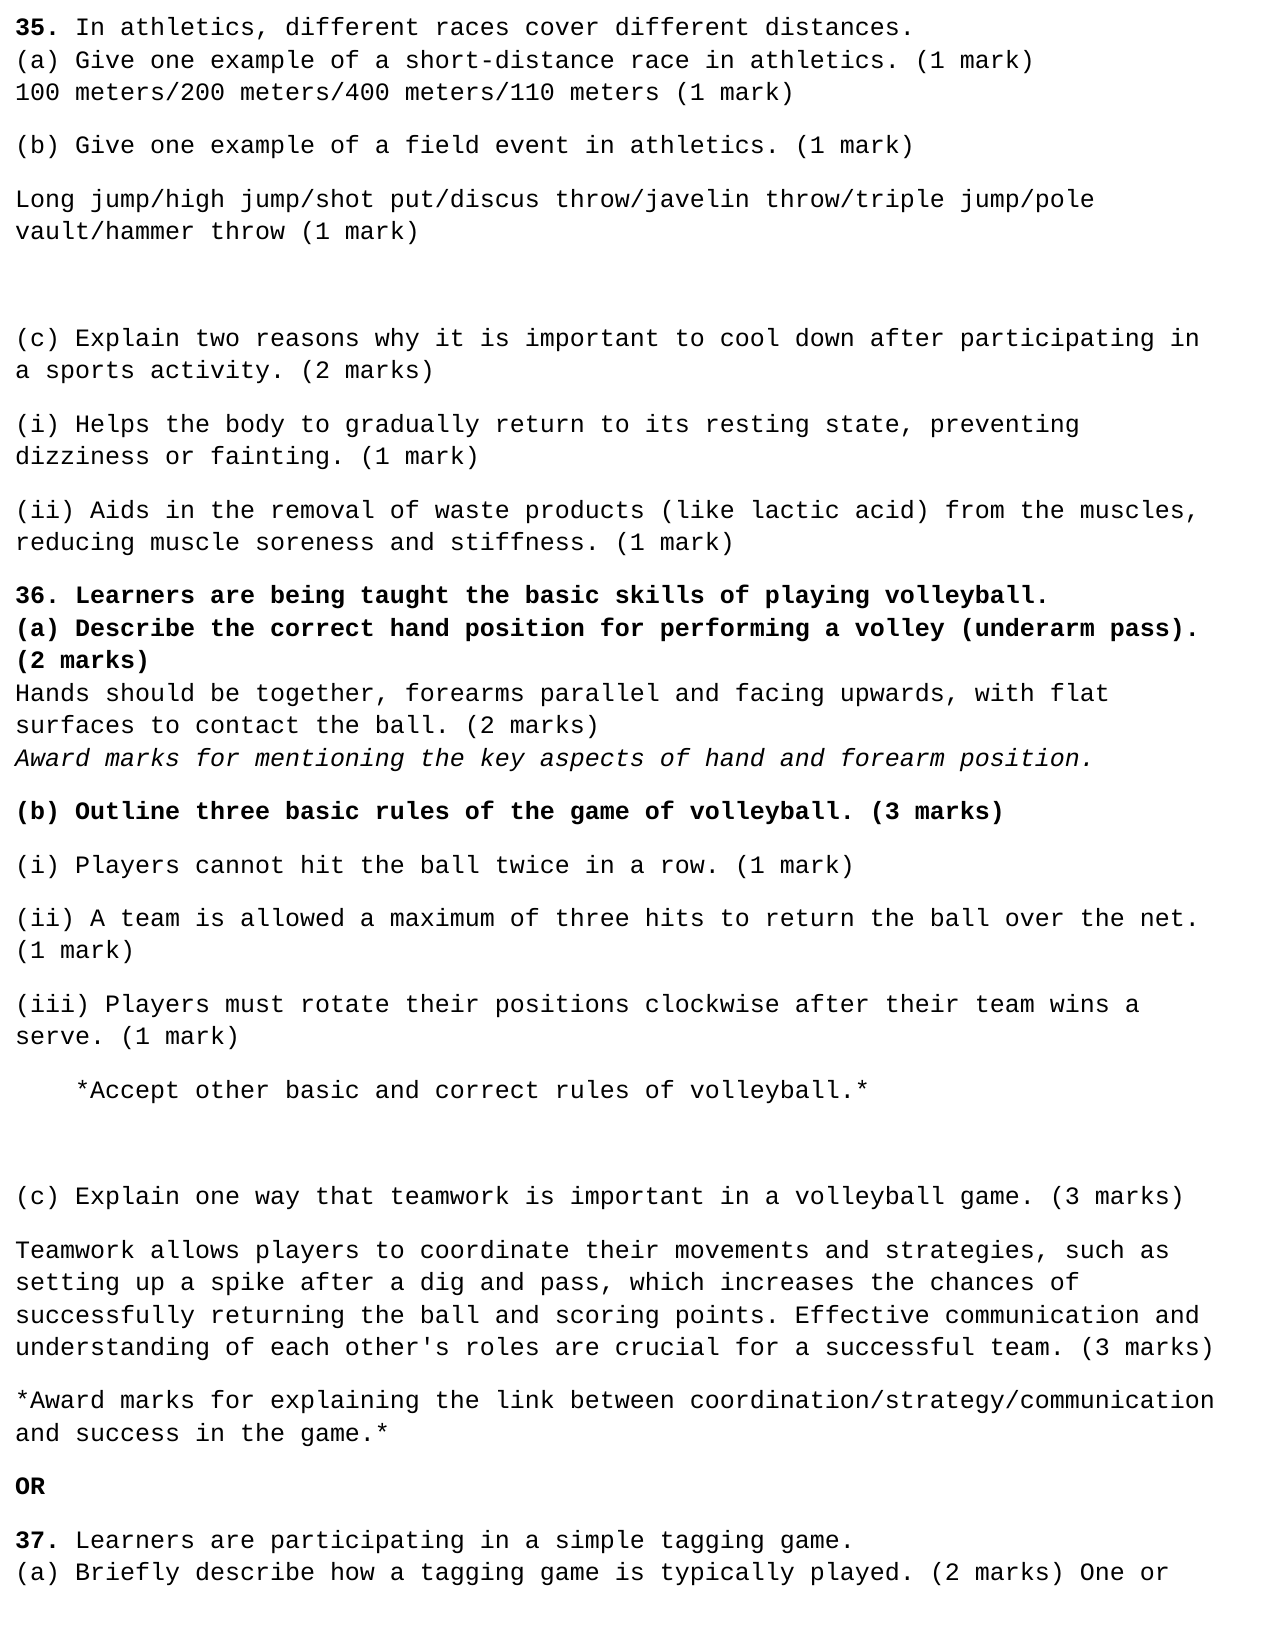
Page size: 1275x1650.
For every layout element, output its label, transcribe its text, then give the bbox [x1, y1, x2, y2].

text (c) Explain one way that teamwork is important in a volleyball game. (3 marks) [15, 1184, 1226, 1212]
text *Award marks for explaining the link between coordination/strategy/communication and success in the game.* [15, 1388, 1226, 1449]
text 35. In athletics, different races cover different distances. (a) Give one example of a short-distance race in athletics. (1 mark) 100 meters/200 meters/400 meters/110 meters (1 mark) [15, 15, 1226, 108]
text (ii) Aids in the removal of waste products (like lactic acid) from the muscles, reducing muscle soreness and stiffness. (1 mark) [15, 497, 1226, 558]
text (i) Helps the body to gradually return to its resting state, preventing dizziness or fainting. (1 mark) [15, 411, 1226, 472]
text Long jump/high jump/shot put/discus throw/javelin throw/triple jump/pole vault/hammer throw (1 mark) [15, 186, 1226, 247]
text (iii) Players must rotate their positions clockwise after their team wins a serve. (1 mark) [15, 991, 1226, 1052]
text (b) Outline three basic rules of the game of volleyball. (3 marks) [15, 799, 1226, 827]
text (i) Players cannot hit the ball twice in a row. (1 mark) [15, 852, 1226, 881]
text (b) Give one example of a field event in athletics. (1 mark) [15, 133, 1226, 161]
text (ii) A team is allowed a maximum of three hits to return the ball over the net. (1 mark) [15, 906, 1226, 966]
text *Accept other basic and correct rules of volleyball.* [15, 1077, 1226, 1106]
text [15, 1527, 1226, 1588]
text OR [15, 1474, 1226, 1502]
text (c) Explain two reasons why it is important to cool down after participating in a sports activity. (2 marks) [15, 326, 1226, 386]
text Teamwork allows players to coordinate their movements and strategies, such as setting up a spike after a dig and pass, which increases the chances of successfully returning the ball and scoring points. Effective communication and understanding of each other's roles are crucial for a successful team. (3 marks) [15, 1237, 1226, 1363]
text 36. Learners are being taught the basic skills of playing volleyball. (a) Describe the correct hand position for performing a volley (underarm pass). (2 marks) Hands should be together, forearms parallel and facing upwards, with flat surfaces to contact the ball. (2 marks) Award marks for mentioning the key aspects of hand and forearm position. [15, 583, 1226, 774]
